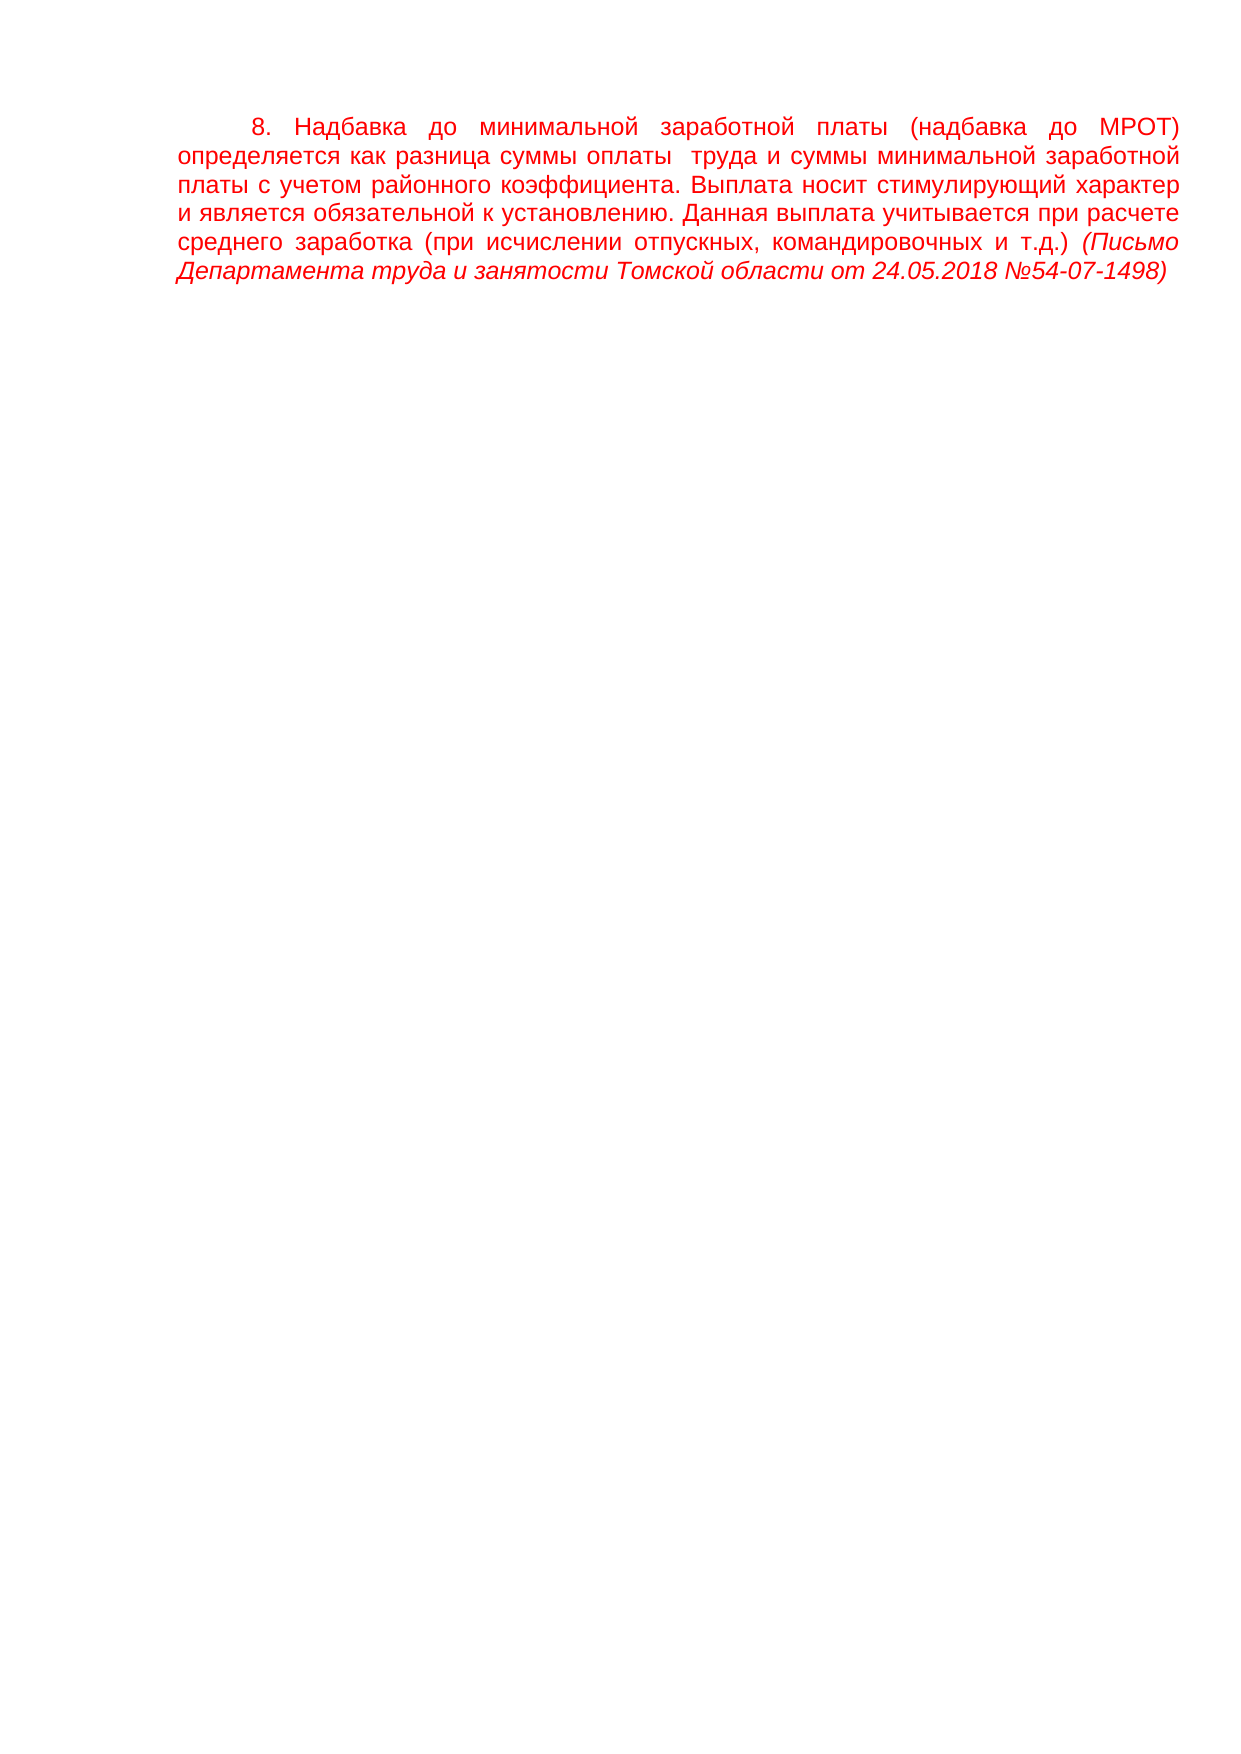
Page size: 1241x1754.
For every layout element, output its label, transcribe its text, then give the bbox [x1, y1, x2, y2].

text 8. Надбавка до минимальной заработной платы (надбавка до МРОТ) определяется как разница суммы оплаты труда и суммы минимальной заработной платы с учетом районного коэффициента. Выплата носит стимулирующий характер и является обязательной к установлению. Данная выплата учитывается при расчете среднего заработка (при исчислении отпускных, командировочных и т.д.) (Письмо Департамента труда и занятости Томской области от 24.05.2018 №54-07-1498) [177, 112, 1181, 285]
